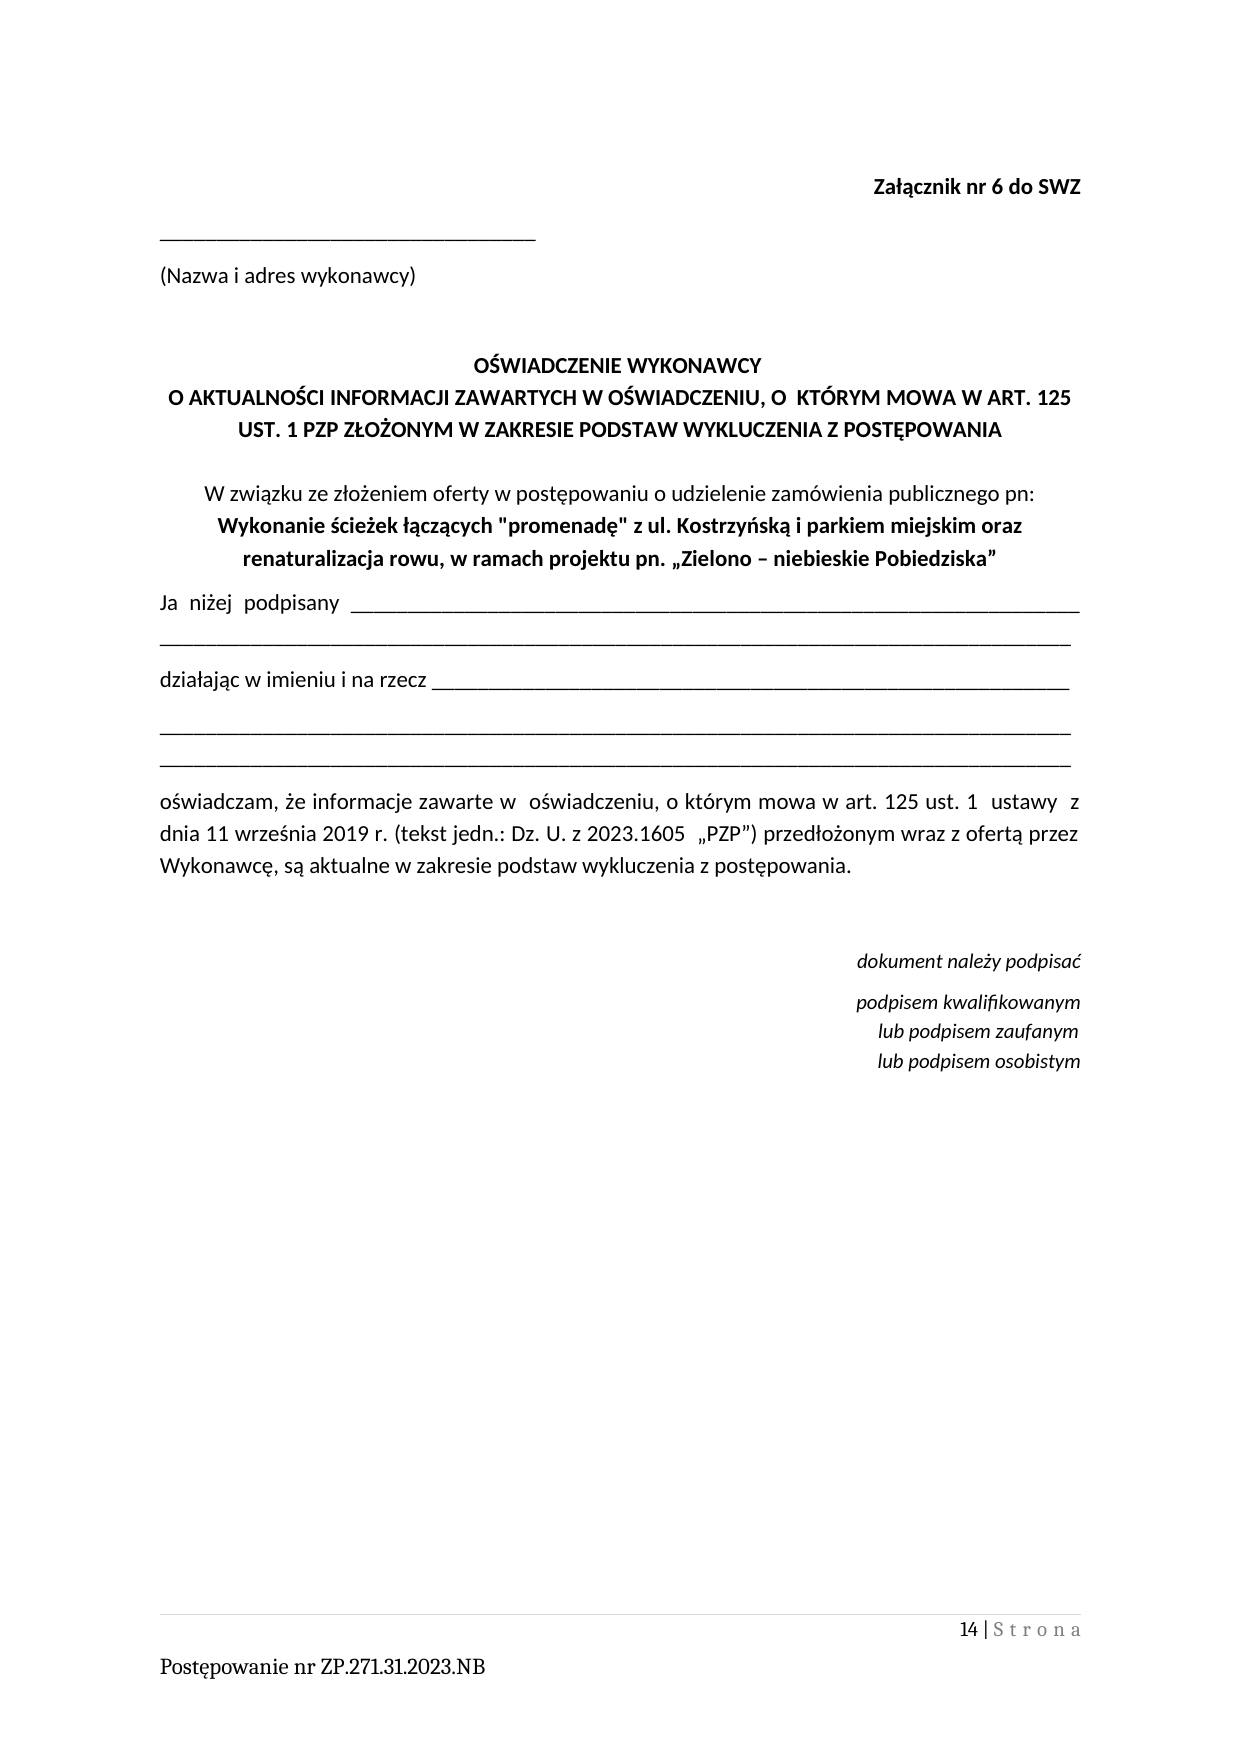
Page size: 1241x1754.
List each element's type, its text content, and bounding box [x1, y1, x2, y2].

text oświadczam, że informacje zawarte w oświadczeniu, o którym mowa w art. 125 ust. 1 ustawy z dnia 11 września 2019 r. (tekst jedn.: Dz. U. z 2023.1605 „PZP”) przedłożonym wraz z ofertą przez Wykonawcę, są aktualne w zakresie podstaw wykluczenia z postępowania. [159, 787, 1081, 879]
text działając w imieniu i na rzecz ________________________________________________________ [159, 665, 1081, 693]
text lub podpisem zaufanym [159, 1019, 1081, 1044]
text Załącznik nr 6 do SWZ [159, 172, 1081, 200]
text dokument należy podpisać [159, 948, 1081, 973]
text Ja niżej podpisany ________________________________________________________________ ________________________________________________________________________________ [159, 588, 1081, 649]
text lub podpisem osobistym [159, 1048, 1081, 1073]
text W związku ze złożeniem oferty w postępowaniu o udzielenie zamówienia publicznego pn: Wykonanie ścieżek łączących "promenadę" z ul. Kostrzyńską i parkiem miejskim oraz renaturalizacja rowu, w ramach projektu pn. „Zielono – niebieskie Pobiedziska” [159, 479, 1081, 572]
text (Nazwa i adres wykonawcy) [159, 261, 1081, 289]
text podpisem kwalifikowanym [159, 989, 1081, 1015]
text _________________________________ [159, 217, 1081, 245]
text OŚWIADCZENIE WYKONAWCY O AKTUALNOŚCI INFORMACJI ZAWARTYCH W OŚWIADCZENIU, O KTÓRYM MOWA W ART. 125 UST. 1 PZP ZŁOŻONYM W ZAKRESIE PODSTAW WYKLUCZENIA Z POSTĘPOWANIA [159, 351, 1081, 443]
text ________________________________________________________________________________________________________________________________________________________________ [159, 710, 1081, 770]
